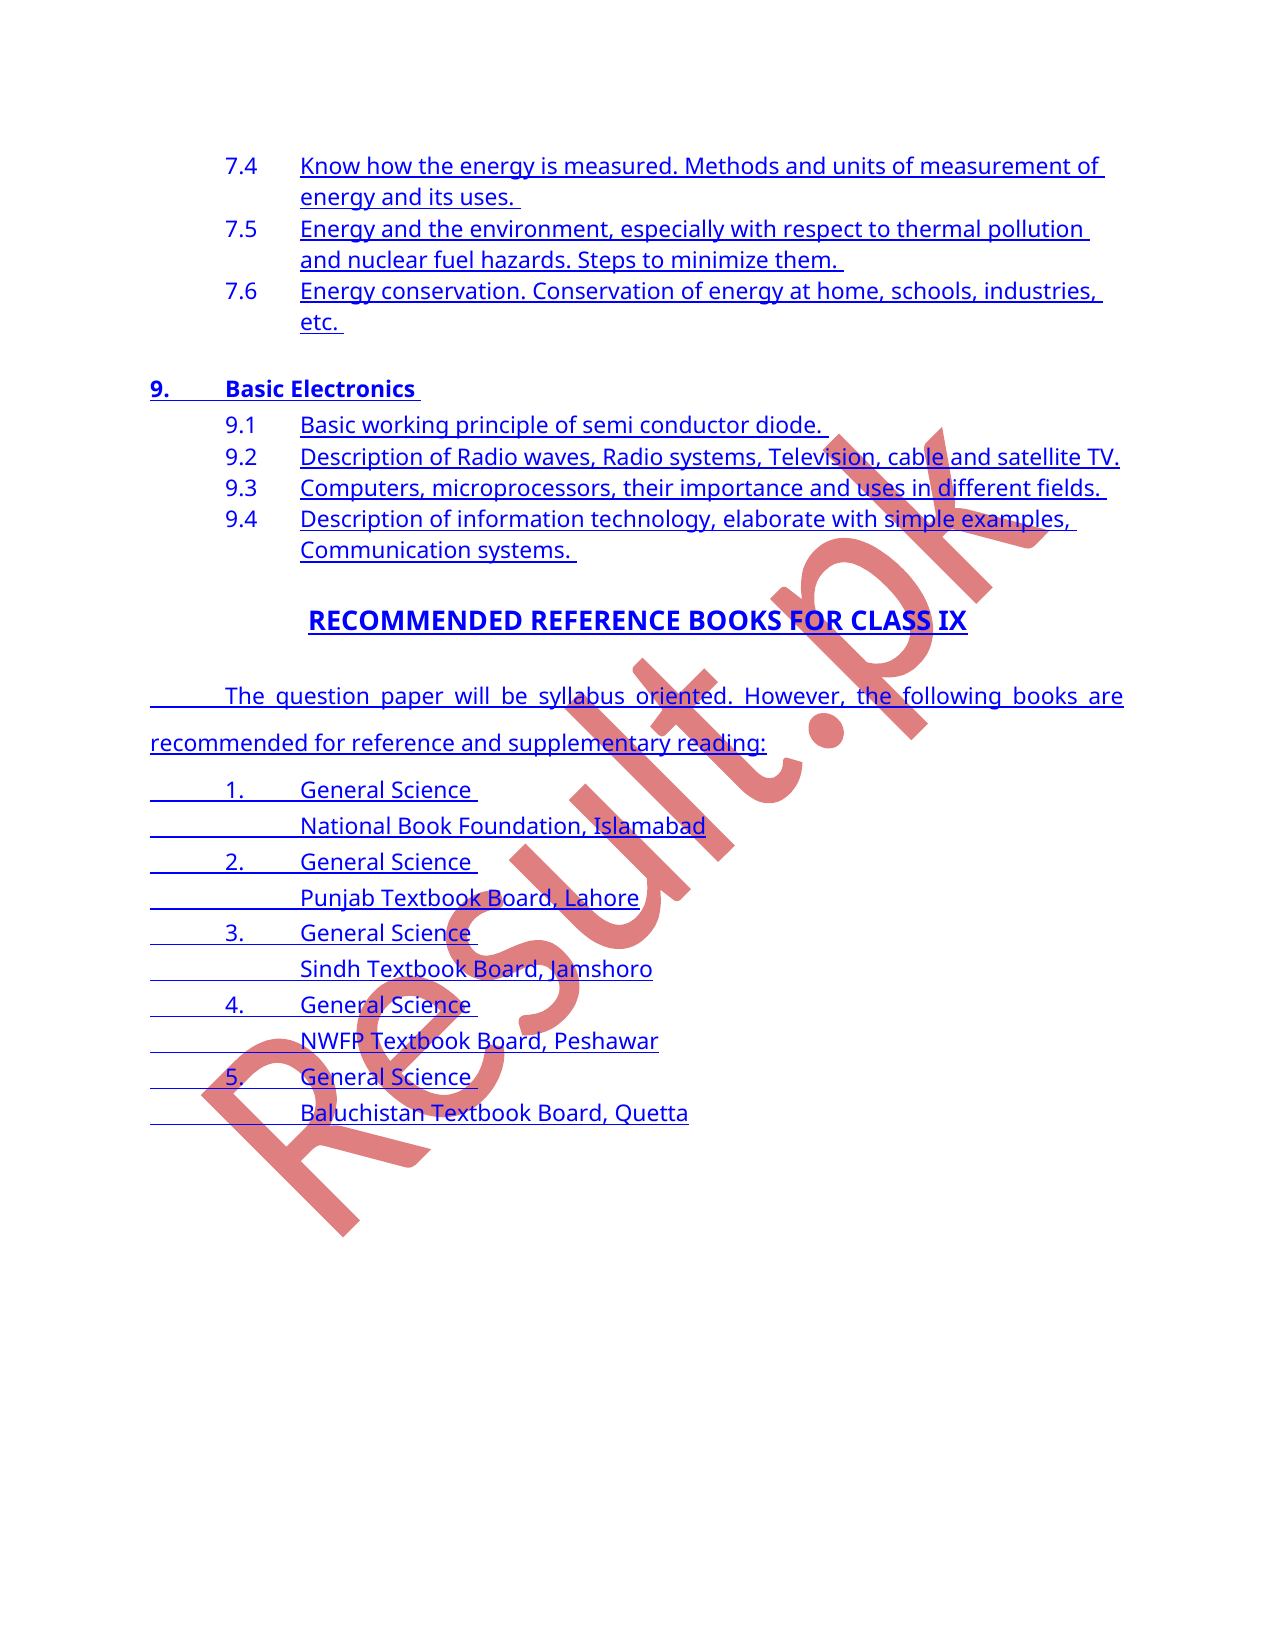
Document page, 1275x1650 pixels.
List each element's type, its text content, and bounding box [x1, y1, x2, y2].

text RECOMMENDED REFERENCE BOOKS FOR CLASS IX [150, 602, 1125, 638]
list Basic working principle of semi conductor diode. [225, 409, 1125, 441]
text Sindh Textbook Board, Jamshoro [150, 953, 1125, 984]
list Description of information technology, elaborate with simple examples, Communication systems. [225, 503, 1125, 566]
list Energy and the environment, especially with respect to thermal pollution and nuclear fuel hazards. Steps to minimize them. [225, 212, 1125, 275]
text 3. General Science [150, 917, 1125, 949]
list Description of Radio waves, Radio systems, Television, cable and satellite TV. [225, 441, 1125, 472]
text National Book Foundation, Islamabad [150, 809, 1125, 841]
text Baluchistan Textbook Board, Quetta [150, 1097, 1125, 1128]
text 5. General Science [150, 1061, 1125, 1092]
text 4. General Science [150, 989, 1125, 1021]
text The question paper will be syllabus oriented. However, the following books are recommended for reference and supplementary reading: [150, 680, 1125, 758]
list Know how the energy is measured. Methods and units of measurement of energy and its uses. [225, 150, 1125, 212]
text 9. Basic Electronics [150, 373, 1125, 405]
text Punjab Textbook Board, Lahore [150, 881, 1125, 913]
text 1. General Science [150, 774, 1125, 805]
list Computers, microprocessors, their importance and uses in different fields. [225, 472, 1125, 503]
text 2. General Science [150, 846, 1125, 877]
list Energy conservation. Conservation of energy at home, schools, industries, etc. [225, 275, 1125, 337]
text NWFP Textbook Board, Peshawar [150, 1025, 1125, 1056]
